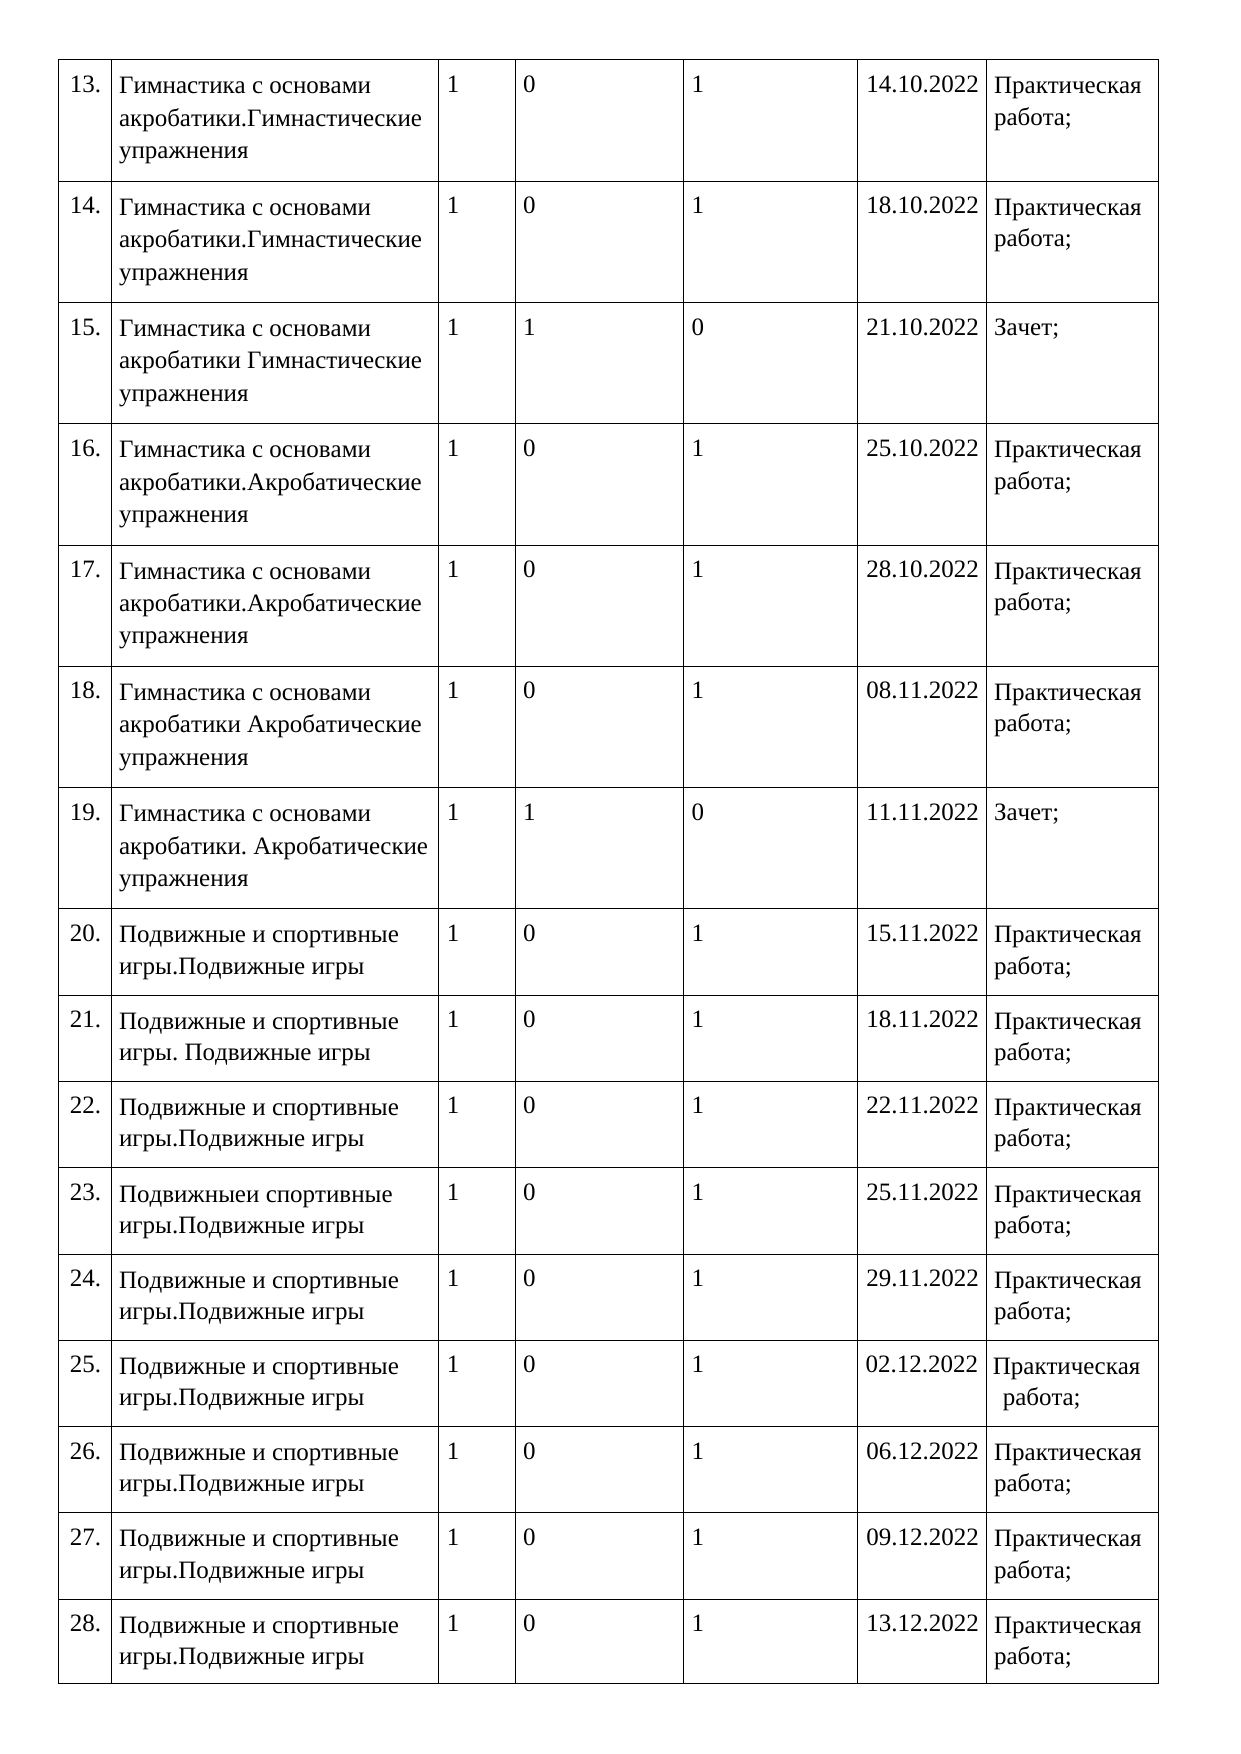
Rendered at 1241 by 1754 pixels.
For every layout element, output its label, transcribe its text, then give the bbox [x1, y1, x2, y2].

table_header Гимнастика с основами акробатики.Гимнастические упражнения [112, 60, 438, 181]
table_cell 27. [59, 1513, 111, 1598]
table_cell Практическая работа; [987, 667, 1158, 787]
table_cell 13.12.2022 [858, 1600, 986, 1683]
table_cell Практическая работа; [987, 1082, 1158, 1167]
table_cell 21. [59, 996, 111, 1081]
table_cell 22. [59, 1082, 111, 1167]
table_cell Гимнастика с основами акробатики.Акробатические упражнения [112, 424, 438, 544]
table_cell 1 [684, 182, 857, 302]
table_cell 0 [516, 1255, 683, 1340]
table_cell 1 [439, 1082, 515, 1167]
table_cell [112, 1600, 438, 1683]
table_cell 0 [516, 909, 683, 994]
table_cell 15.11.2022 [858, 909, 986, 994]
table_cell 25. [59, 1341, 111, 1426]
table_cell 1 [684, 546, 857, 666]
table_cell 08.11.2022 [858, 667, 986, 787]
table_cell 17. [59, 546, 111, 666]
table_cell 1 [684, 1082, 857, 1167]
table_cell 0 [516, 667, 683, 787]
table_cell 1 [684, 1513, 857, 1598]
table_cell 18.10.2022 [858, 182, 986, 302]
table_cell 20. [59, 909, 111, 994]
table_cell 1 [684, 909, 857, 994]
table_header 1 [684, 60, 857, 181]
table_cell 1 [516, 788, 683, 908]
table_cell 1 [439, 909, 515, 994]
table_cell 1 [439, 1255, 515, 1340]
table_header 13. [59, 60, 111, 181]
table_cell Гимнастика с основами акробатики. Акробатические упражнения [112, 788, 438, 908]
table_cell Подвижныеи спортивные игры.Подвижные игры [112, 1168, 438, 1253]
table_cell 1 [439, 788, 515, 908]
table_cell 19. [59, 788, 111, 908]
table_cell Практическая работа; [987, 996, 1158, 1081]
table_cell 1 [516, 303, 683, 423]
table_cell Подвижные и спортивные игры.Подвижные игры [112, 1427, 438, 1512]
table_cell Практическая работа; [987, 909, 1158, 994]
table_cell 0 [516, 1082, 683, 1167]
table_cell Подвижные и спортивные игры.Подвижные игры [112, 909, 438, 994]
table_cell 0 [516, 546, 683, 666]
table_cell 0 [684, 788, 857, 908]
table_cell Практическая работа; [987, 1513, 1158, 1598]
table_cell 24. [59, 1255, 111, 1340]
table_cell Подвижные и спортивные игры.Подвижные игры [112, 1255, 438, 1340]
table_cell Практическая работа; [987, 1168, 1158, 1253]
table_header 0 [516, 60, 683, 181]
table_cell 1 [439, 546, 515, 666]
table_cell 0 [684, 303, 857, 423]
table_cell 23. [59, 1168, 111, 1253]
table_cell Подвижные и спортивные игры.Подвижные игры [112, 1082, 438, 1167]
table_cell 18.11.2022 [858, 996, 986, 1081]
table_cell 1 [684, 1341, 857, 1426]
table_cell 1 [684, 1168, 857, 1253]
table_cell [112, 1513, 438, 1598]
table_cell 26. [59, 1427, 111, 1512]
table_cell Гимнастика с основами акробатики Гимнастические упражнения [112, 303, 438, 423]
table_cell 25.10.2022 [858, 424, 986, 544]
table_cell 0 [516, 1600, 683, 1683]
table_cell 1 [684, 1255, 857, 1340]
table_header 14.10.2022 [858, 60, 986, 181]
table_cell 29.11.2022 [858, 1255, 986, 1340]
table_cell Практическая работа; [987, 1427, 1158, 1512]
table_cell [112, 182, 438, 302]
table_cell 14. [59, 182, 111, 302]
table_cell 1 [439, 424, 515, 544]
table_cell 22.11.2022 [858, 1082, 986, 1167]
table_cell 0 [516, 424, 683, 544]
table_cell 1 [439, 1427, 515, 1512]
table_cell 0 [516, 182, 683, 302]
table_cell 1 [439, 1341, 515, 1426]
table_cell 28. [59, 1600, 111, 1683]
table_cell 02.12.2022 [858, 1341, 986, 1426]
table_cell 1 [439, 667, 515, 787]
table_cell 15. [59, 303, 111, 423]
table_cell 28.10.2022 [858, 546, 986, 666]
table_cell 18. [59, 667, 111, 787]
table_cell 1 [684, 1427, 857, 1512]
table_cell Практическая работа; [987, 1600, 1158, 1683]
table_cell 21.10.2022 [858, 303, 986, 423]
table_cell 1 [684, 1600, 857, 1683]
table_cell Практическая работа; [987, 1341, 1158, 1426]
table_cell 16. [59, 424, 111, 544]
table_cell 09.12.2022 [858, 1513, 986, 1598]
table_cell 0 [516, 996, 683, 1081]
table_cell 1 [439, 1168, 515, 1253]
table_cell 1 [439, 303, 515, 423]
table_cell 1 [439, 1600, 515, 1683]
table_cell 1 [439, 1513, 515, 1598]
table_cell Практическая работа; [987, 424, 1158, 544]
table_cell Гимнастика с основами акробатики Акробатические упражнения [112, 667, 438, 787]
table_cell 0 [516, 1168, 683, 1253]
table_cell 1 [684, 667, 857, 787]
table_cell 1 [439, 182, 515, 302]
table_cell 1 [684, 424, 857, 544]
table_cell Практическая работа; [987, 546, 1158, 666]
table_cell 06.12.2022 [858, 1427, 986, 1512]
table_cell 0 [516, 1513, 683, 1598]
table_cell Практическая работа; [987, 182, 1158, 302]
table_cell Гимнастика с основами акробатики.Акробатические упражнения [112, 546, 438, 666]
table_cell 1 [684, 996, 857, 1081]
table_cell 1 [439, 996, 515, 1081]
table_cell 0 [516, 1341, 683, 1426]
table_cell Подвижные и спортивные игры. Подвижные игры [112, 996, 438, 1081]
table_cell Практическая работа; [987, 1255, 1158, 1340]
table_header 1 [439, 60, 515, 181]
table_cell Подвижные и спортивные игры.Подвижные игры [112, 1341, 438, 1426]
table_cell Зачет; [987, 303, 1158, 423]
table_header Практическая работа; [987, 60, 1158, 181]
table_cell 0 [516, 1427, 683, 1512]
table_cell 25.11.2022 [858, 1168, 986, 1253]
table_cell 11.11.2022 [858, 788, 986, 908]
table_cell Зачет; [987, 788, 1158, 908]
